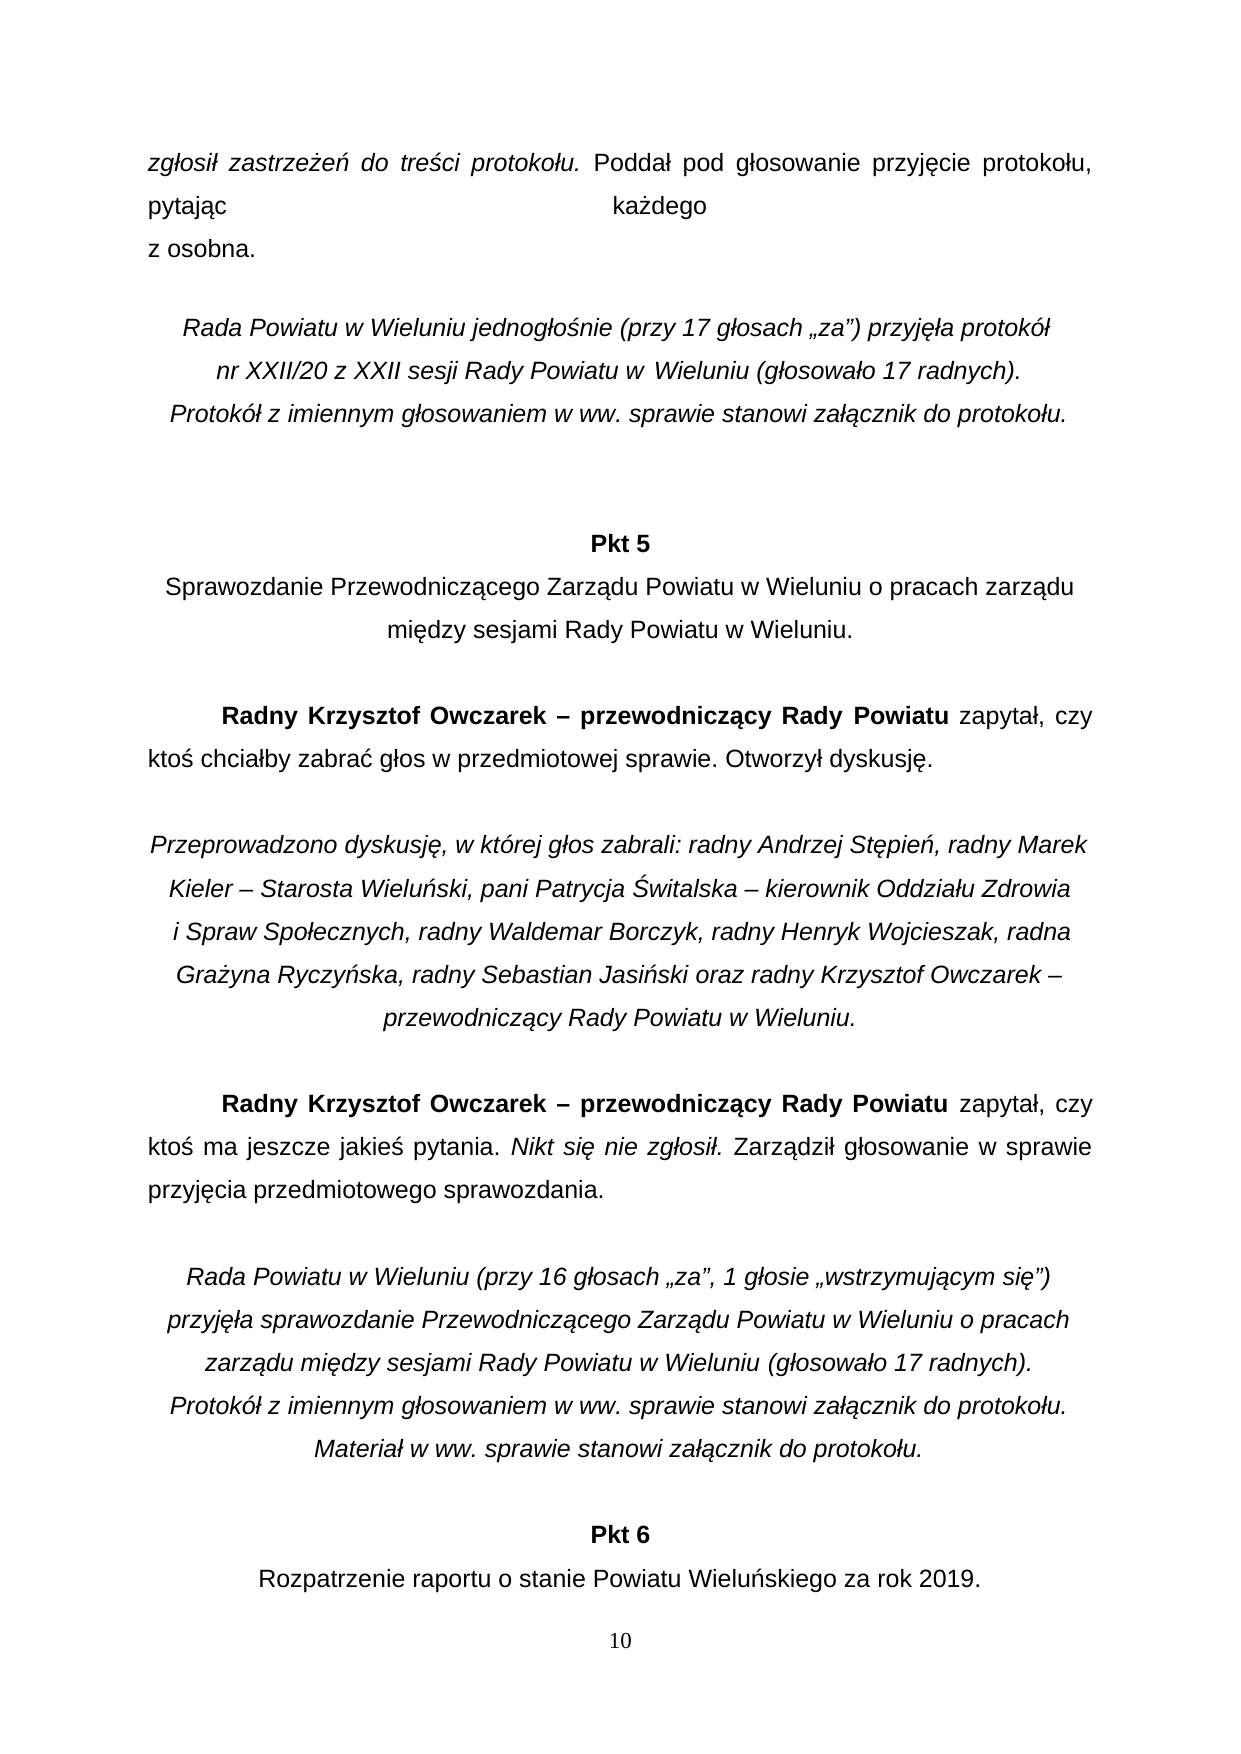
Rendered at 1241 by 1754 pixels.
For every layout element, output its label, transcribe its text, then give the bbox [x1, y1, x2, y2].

text Protokół z imiennym głosowaniem w ww. sprawie stanowi załącznik do protokołu. [148, 399, 1093, 428]
text Materiał w ww. sprawie stanowi załącznik do protokołu. [148, 1434, 1093, 1463]
text Pkt 6 [148, 1520, 1093, 1549]
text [148, 148, 1093, 263]
text Przeprowadzono dyskusję, w której głos zabrali: radny Andrzej Stępień, radny Marek Kieler – Starosta Wieluński, pani Patrycja Świtalska – kierownik Oddziału Zdrowia i Spraw Społecznych, radny Waldemar Borczyk, radny Henryk Wojcieszak, radna Grażyna Ryczyńska, radny Sebastian Jasiński oraz radny Krzysztof Owczarek – przewodniczący Rady Powiatu w Wieluniu. [148, 830, 1093, 1032]
text Radny Krzysztof Owczarek – przewodniczący Rady Powiatu zapytał, czy ktoś ma jeszcze jakieś pytania. Nikt się nie zgłosił. Zarządził głosowanie w sprawie przyjęcia przedmiotowego sprawozdania. [148, 1089, 1093, 1204]
text Rozpatrzenie raportu o stanie Powiatu Wieluńskiego za rok 2019. [148, 1563, 1093, 1592]
text Rada Powiatu w Wieluniu (przy 16 głosach „za”, 1 głosie „wstrzymującym się”) przyjęła sprawozdanie Przewodniczącego Zarządu Powiatu w Wieluniu o pracach zarządu między sesjami Rady Powiatu w Wieluniu (głosowało 17 radnych). [148, 1262, 1093, 1377]
text Radny Krzysztof Owczarek – przewodniczący Rady Powiatu zapytał, czy ktoś chciałby zabrać głos w przedmiotowej sprawie. Otworzył dyskusję. [148, 701, 1093, 773]
text Rada Powiatu w Wieluniu jednogłośnie (przy 17 głosach „za”) przyjęła protokół nr XXII/20 z XXII sesji Rady Powiatu w Wieluniu (głosowało 17 radnych). [148, 313, 1093, 385]
text Pkt 5 [148, 528, 1093, 557]
text Sprawozdanie Przewodniczącego Zarządu Powiatu w Wieluniu o pracach zarządu między sesjami Rady Powiatu w Wieluniu. [148, 572, 1093, 643]
text Protokół z imiennym głosowaniem w ww. sprawie stanowi załącznik do protokołu. [148, 1391, 1093, 1420]
